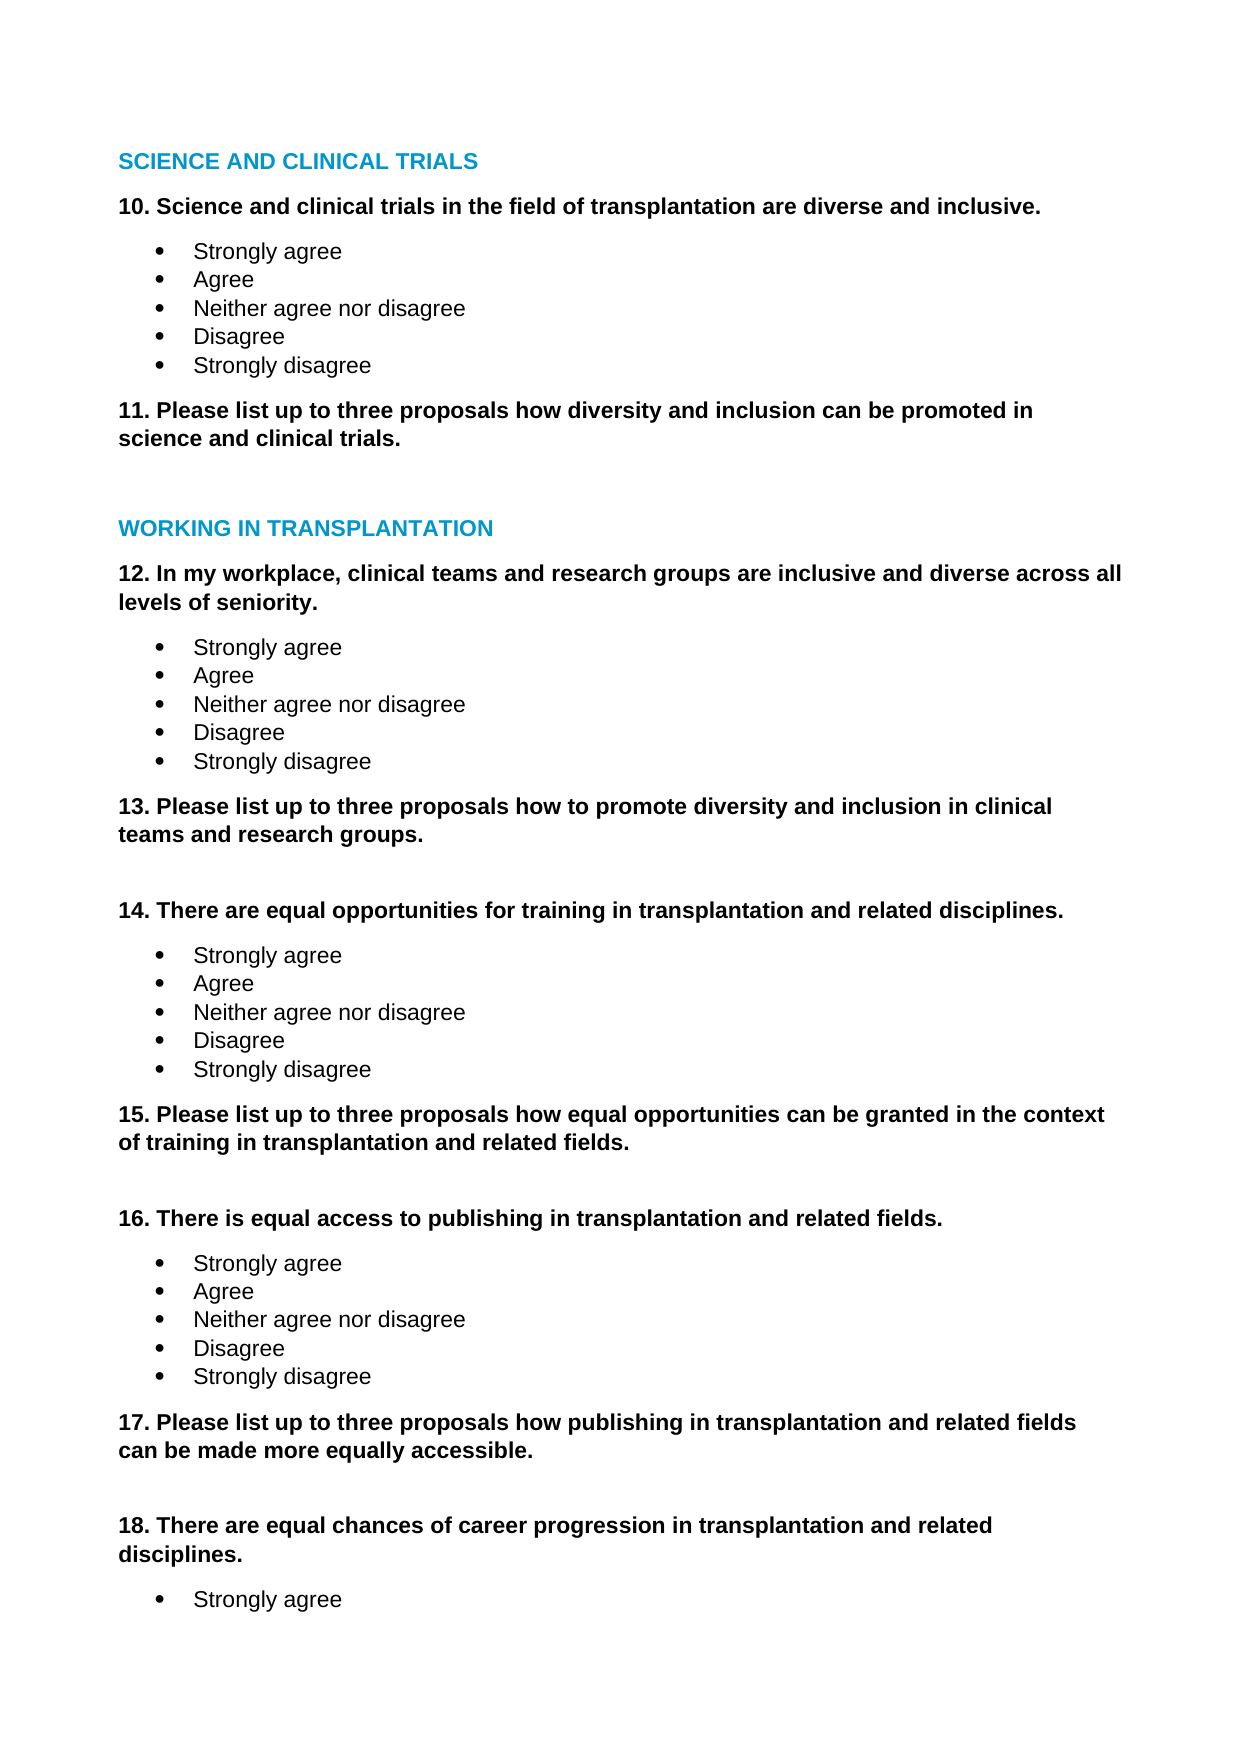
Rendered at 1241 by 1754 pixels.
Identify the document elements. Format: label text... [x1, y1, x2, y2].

text 15. Please list up to three proposals how equal opportunities can be granted in the context of training in transplantation and related fields. [118, 1101, 1122, 1186]
list Strongly disagree [156, 1363, 1122, 1390]
text 14. There are equal opportunities for training in transplantation and related disciplines. [118, 897, 1122, 923]
text 18. There are equal chances of career progression in transplantation and related disciplines. [118, 1512, 1122, 1567]
text 16. There is equal access to publishing in transplantation and related fields. [118, 1204, 1122, 1231]
list Strongly agree [156, 1586, 1122, 1612]
list Agree [156, 662, 1122, 689]
list Agree [156, 970, 1122, 997]
list Neither agree nor disagree [156, 691, 1122, 717]
text SCIENCE AND CLINICAL TRIALS [118, 148, 1122, 174]
list Disagree [156, 323, 1122, 349]
list Strongly disagree [156, 352, 1122, 378]
list Strongly agree [156, 634, 1122, 660]
list Disagree [156, 719, 1122, 746]
list Strongly agree [156, 1249, 1122, 1276]
list Strongly disagree [156, 1056, 1122, 1082]
list Strongly disagree [156, 748, 1122, 774]
list Neither agree nor disagree [156, 999, 1122, 1025]
text 10. Science and clinical trials in the field of transplantation are diverse and inclusive. [118, 193, 1122, 219]
list Agree [156, 266, 1122, 293]
text WORKING IN TRANSPLANTATION [118, 515, 1122, 542]
list Strongly agree [156, 942, 1122, 968]
list Disagree [156, 1027, 1122, 1053]
list Neither agree nor disagree [156, 1306, 1122, 1333]
text 11. Please list up to three proposals how diversity and inclusion can be promoted in science and clinical trials. [118, 397, 1122, 451]
text 17. Please list up to three proposals how publishing in transplantation and related fields can be made more equally accessible. [118, 1408, 1122, 1493]
list Strongly agree [156, 238, 1122, 264]
list Agree [156, 1278, 1122, 1304]
list Neither agree nor disagree [156, 295, 1122, 321]
text 12. In my workplace, clinical teams and research groups are inclusive and diverse across all levels of seniority. [118, 560, 1122, 615]
text 13. Please list up to three proposals how to promote diversity and inclusion in clinical teams and research groups. [118, 793, 1122, 878]
list Disagree [156, 1335, 1122, 1361]
